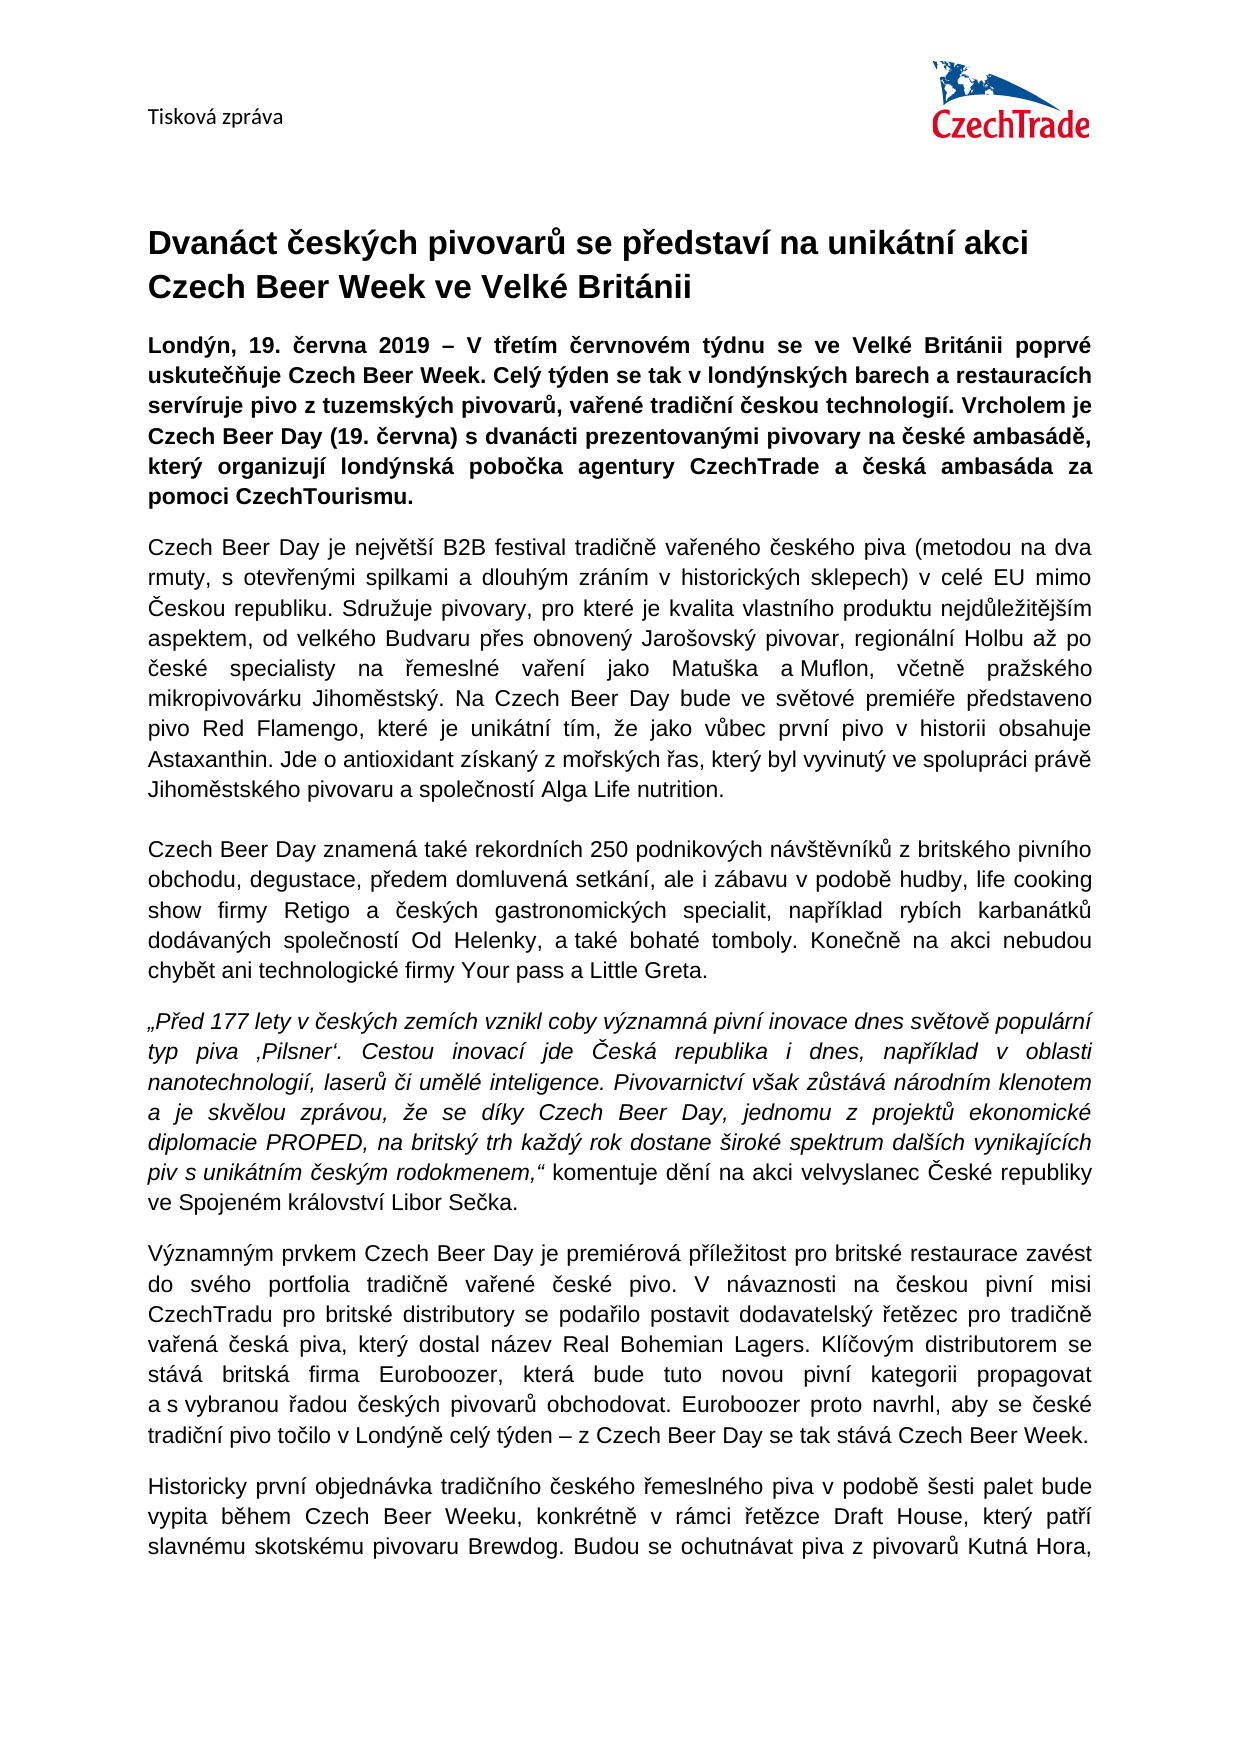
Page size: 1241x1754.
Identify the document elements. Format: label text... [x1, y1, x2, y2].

text „Před 177 lety v českých zemích vznikl coby významná pivní inovace dnes světově populární typ piva ‚Pilsner‘. Cestou inovací jde Česká republika i dnes, například v oblasti nanotechnologií, laserů či umělé inteligence. Pivovarnictví však zůstává národním klenotem a je skvělou zprávou, že se díky Czech Beer Day, jednomu z projektů ekonomické diplomacie PROPED, na britský trh každý rok dostane široké spektrum dalších vynikajících piv s unikátním českým rodokmenem,“ komentuje dění na akci velvyslanec České republiky ve Spojeném království Libor Sečka. [148, 1008, 1093, 1216]
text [148, 1473, 1093, 1559]
text Londýn, 19. června 2019 – V třetím červnovém týdnu se ve Velké Británii poprvé uskutečňuje Czech Beer Week. Celý týden se tak v londýnských barech a restauracích servíruje pivo z tuzemských pivovarů, vařené tradiční českou technologií. Vrcholem je Czech Beer Day (19. června) s dvanácti prezentovanými pivovary na české ambasádě, který organizují londýnská pobočka agentury CzechTrade a česká ambasáda za pomoci CzechTourismu. [148, 332, 1093, 509]
text Czech Beer Day je největší B2B festival tradičně vařeného českého piva (metodou na dva rmuty, s otevřenými spilkami a dlouhým zráním v historických sklepech) v celé EU mimo Českou republiku. Sdružuje pivovary, pro které je kvalita vlastního produktu nejdůležitějším aspektem, od velkého Budvaru přes obnovený Jarošovský pivovar, regionální Holbu až po české specialisty na řemeslné vaření jako Matuška a Muflon, včetně pražského mikropivovárku Jihoměstský. Na Czech Beer Day bude ve světové premiéře představeno pivo Red Flamengo, které je unikátní tím, že jako vůbec první pivo v historii obsahuje Astaxanthin. Jde o antioxidant získaný z mořských řas, který byl vyvinutý ve spolupráci právě Jihoměstského pivovaru a společností Alga Life nutrition. [148, 534, 1093, 802]
text Dvanáct českých pivovarů se představí na unikátní akci Czech Beer Week ve Velké Británii [148, 223, 1093, 305]
text Czech Beer Day znamená také rekordních 250 podnikových návštěvníků z britského pivního obchodu, degustace, předem domluvená setkání, ale i zábavu v podobě hudby, life cooking show firmy Retigo a českých gastronomických specialit, například rybích karbanátků dodávaných společností Od Helenky, a také bohaté tomboly. Konečně na akci nebudou chybět ani technologické firmy Your pass a Little Greta. [148, 836, 1093, 983]
picture [932, 61, 1089, 138]
text Významným prvkem Czech Beer Day je premiérová příležitost pro britské restaurace zavést do svého portfolia tradičně vařené české pivo. V návaznosti na českou pivní misi CzechTradu pro britské distributory se podařilo postavit dodavatelský řetězec pro tradičně vařená česká piva, který dostal název Real Bohemian Lagers. Klíčovým distributorem se stává britská firma Euroboozer, která bude tuto novou pivní kategorii propagovat a s vybranou řadou českých pivovarů obchodovat. Euroboozer proto navrhl, aby se české tradiční pivo točilo v Londýně celý týden – z Czech Beer Day se tak stává Czech Beer Week. [148, 1240, 1093, 1448]
